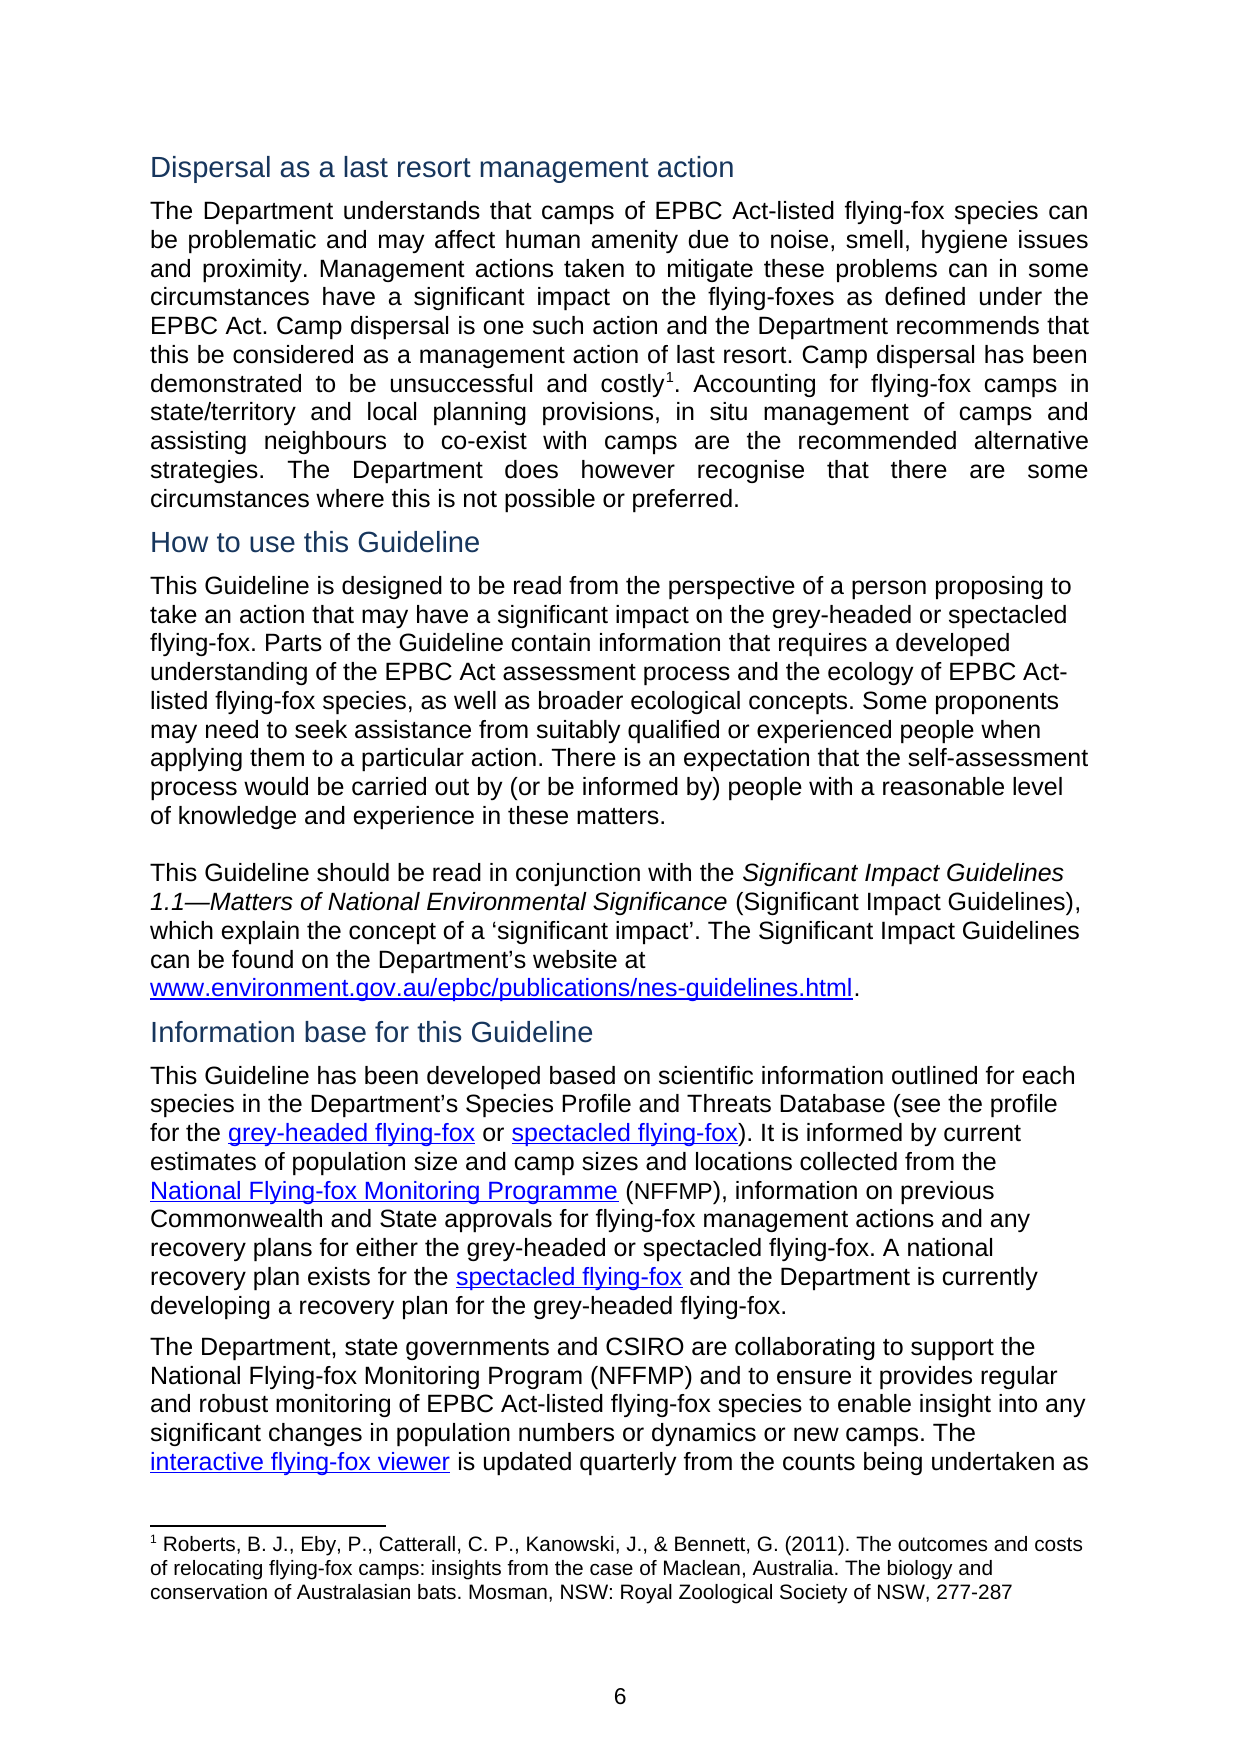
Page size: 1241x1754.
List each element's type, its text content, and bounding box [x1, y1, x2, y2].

text How to use this Guideline [150, 525, 1090, 558]
text Dispersal as a last resort management action [150, 150, 1090, 183]
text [150, 1332, 1090, 1476]
text The Department understands that camps of EPBC Act-listed flying-fox species can be problematic and may affect human amenity due to noise, smell, hygiene issues and proximity. Management actions taken to mitigate these problems can in some circumstances have a significant impact on the flying-foxes as defined under the EPBC Act. Camp dispersal is one such action and the Department recommends that this be considered as a management action of last resort. Camp dispersal has been demonstrated to be unsuccessful and costly. Accounting for flying-fox camps in state/territory and local planning provisions, in situ management of camps and assisting neighbours to co-exist with camps are the recommended alternative strategies. The Department does however recognise that there are some circumstances where this is not possible or preferred. [150, 196, 1090, 512]
text Information base for this Guideline [150, 1014, 1090, 1048]
text This Guideline is designed to be read from the perspective of a person proposing to take an action that may have a significant impact on the grey-headed or spectacled flying-fox. Parts of the Guideline contain information that requires a developed understanding of the EPBC Act assessment process and the ecology of EPBC Act-listed flying-fox species, as well as broader ecological concepts. Some proponents may need to seek assistance from suitably qualified or experienced people when applying them to a particular action. There is an expectation that the self-assessment process would be carried out by (or be informed by) people with a reasonable level of knowledge and experience in these matters. This Guideline should be read in conjunction with the Significant Impact Guidelines 1.1—Matters of National Environmental Significance (Significant Impact Guidelines), which explain the concept of a ‘significant impact’. The Significant Impact Guidelines can be found on the Department’s website at www.environment.gov.au/epbc/publications/nes-guidelines.html. [150, 571, 1090, 1002]
text This Guideline has been developed based on scientific information outlined for each species in the Department’s Species Profile and Threats Database (see the profile for the grey-headed flying-fox or spectacled flying-fox). It is informed by current estimates of population size and camp sizes and locations collected from the National Flying-fox Monitoring Programme (NFFMP), information on previous Commonwealth and State approvals for flying-fox management actions and any recovery plans for either the grey-headed or spectacled flying-fox. A national recovery plan exists for the spectacled flying-fox and the Department is currently developing a recovery plan for the grey-headed flying-fox. [150, 1061, 1090, 1319]
